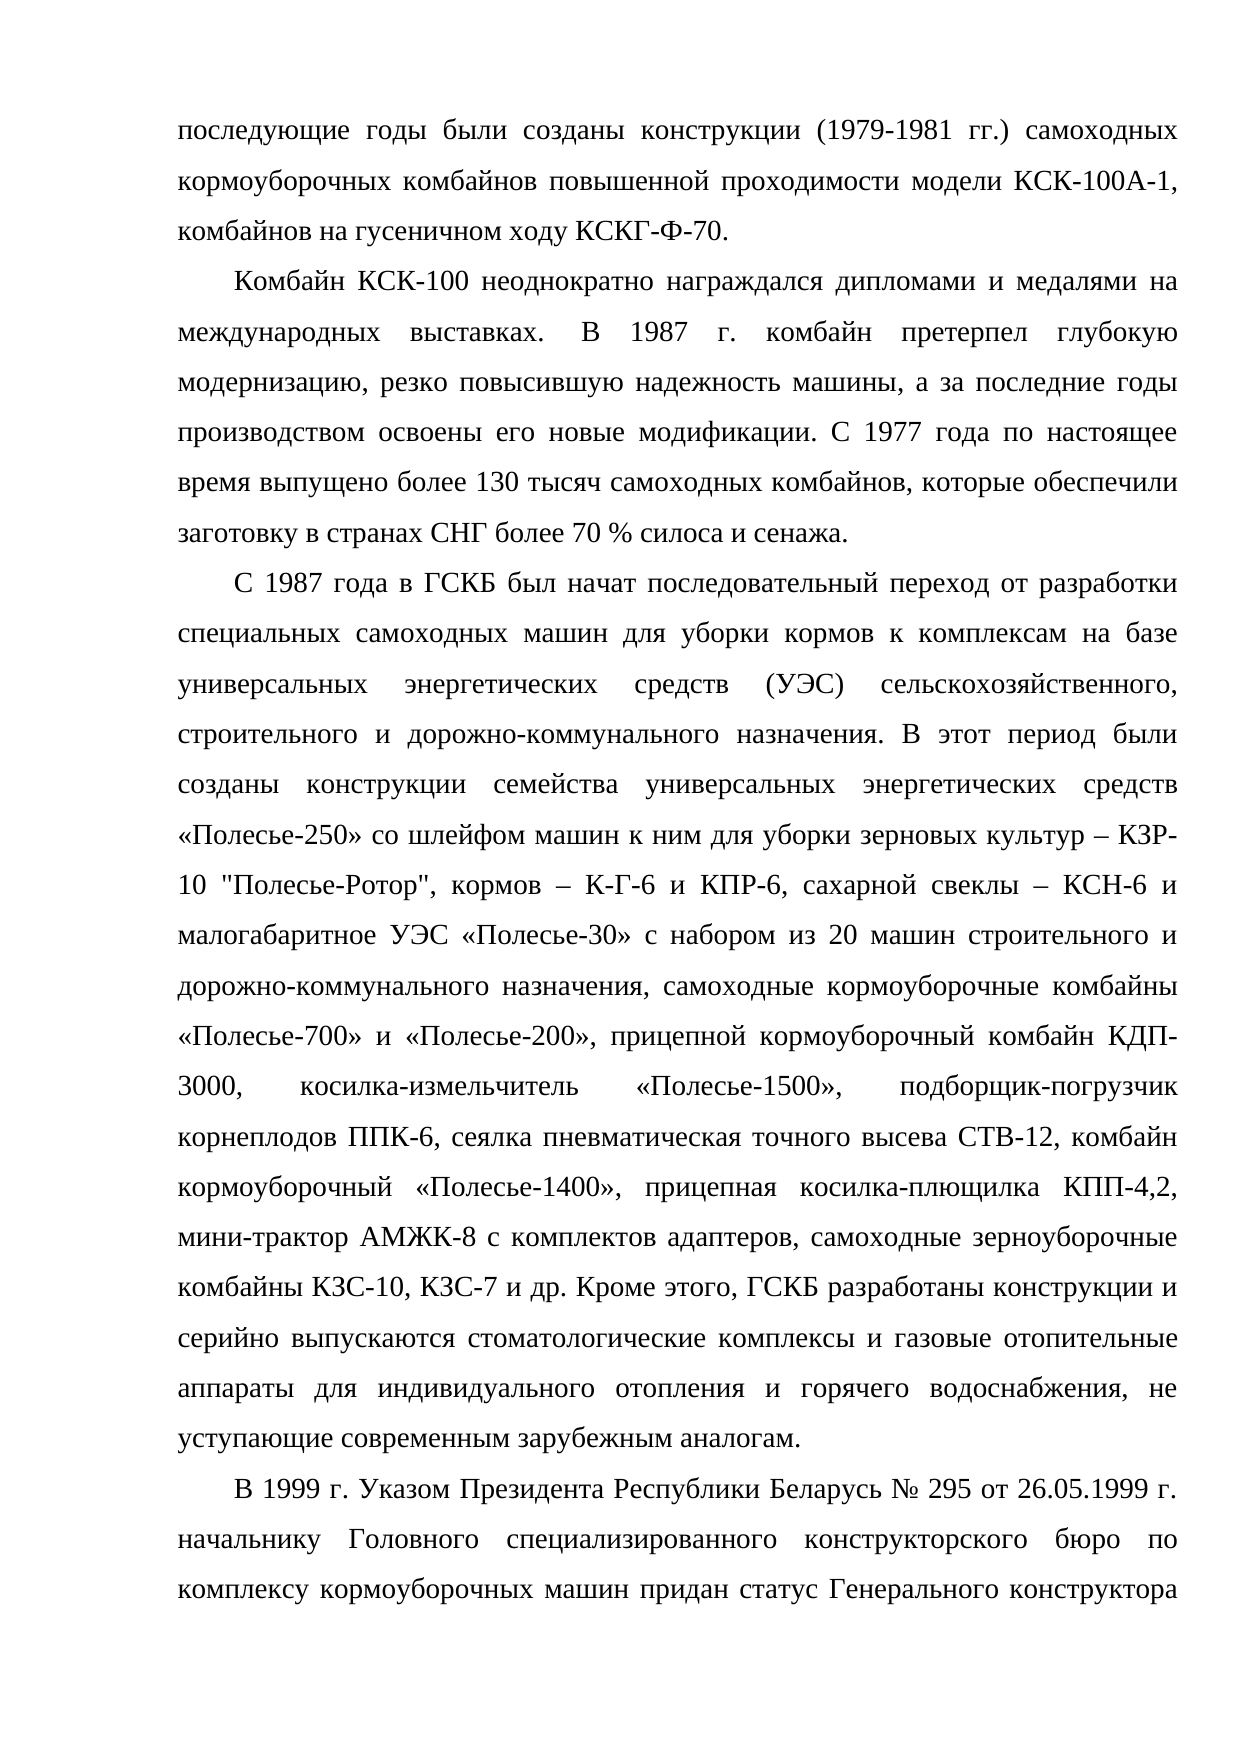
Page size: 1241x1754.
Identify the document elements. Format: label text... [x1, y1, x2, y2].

text Комбайн КСК-100 неоднократно награждался дипломами и медалями на международных выставках. В 1987 г. комбайн претерпел глубокую модернизацию, резко повысившую надежность машины, а за последние годы производством освоены его новые модификации. С 1977 года по настоящее время выпущено более 130 тысяч самоходных комбайнов, которые обеспечили заготовку в странах СНГ более 70 % силоса и сенажа. [177, 263, 1178, 548]
text С 1987 года в ГСКБ был начат последовательный переход от разработки специальных самоходных машин для уборки кормов к комплексам на базе универсальных энергетических средств (УЭС) сельскохозяйственного, строительного и дорожно-коммунального назначения. В этот период были созданы конструкции семейства универсальных энергетических средств «Полесье-250» со шлейфом машин к ним для уборки зерновых культур – КЗР-10 "Полесье-Ротор", кормов – К-Г-6 и КПР-6, сахарной свеклы – КСН-6 и малогабаритное УЭС «Полесье-30» с набором из 20 машин строительного и дорожно-коммунального назначения, самоходные кормоуборочные комбайны «Полесье-700» и «Полесье-200», прицепной кормоуборочный комбайн КДП-3000, косилка-измельчитель «Полесье-1500», подборщик-погрузчик корнеплодов ППК-6, сеялка пневматическая точного высева СТВ-12, комбайн кормоуборочный «Полесье-1400», прицепная косилка-плющилка КПП-4,2, мини-трактор АМЖК-8 с комплектов адаптеров, самоходные зерноуборочные комбайны КЗС-10, КЗС-7 и др. Кроме этого, ГСКБ разработаны конструкции и серийно выпускаются стоматологические комплексы и газовые отопительные аппараты для индивидуального отопления и горячего водоснабжения, не уступающие современным зарубежным аналогам. [177, 565, 1178, 1454]
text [177, 112, 1178, 247]
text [177, 1471, 1178, 1605]
